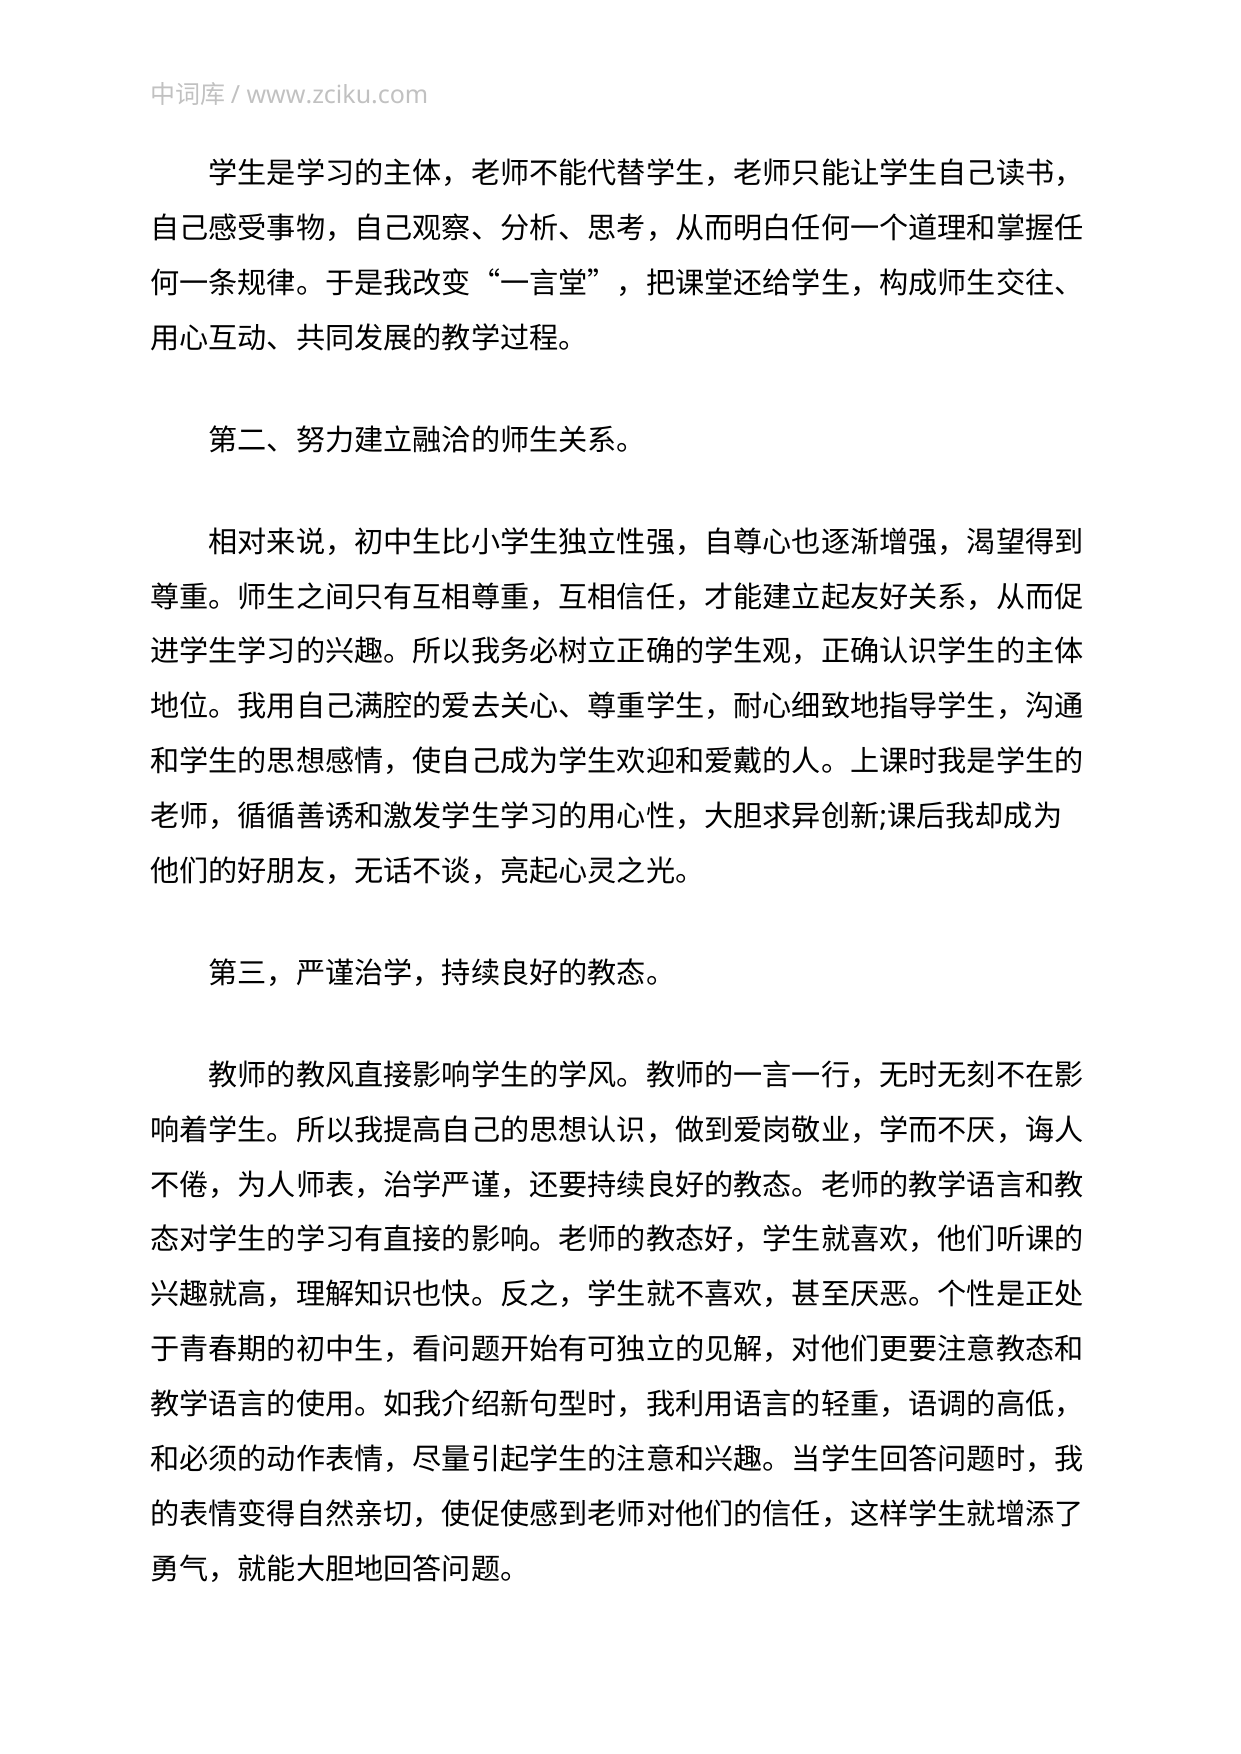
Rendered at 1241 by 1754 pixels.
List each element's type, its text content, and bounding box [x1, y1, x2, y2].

text 教师的教风直接影响学生的学风。教师的一言一行，无时无刻不在影响着学生。所以我提高自己的思想认识，做到爱岗敬业，学而不厌，诲人不倦，为人师表，治学严谨，还要持续良好的教态。老师的教学语言和教态对学生的学习有直接的影响。老师的教态好，学生就喜欢，他们听课的兴趣就高，理解知识也快。反之，学生就不喜欢，甚至厌恶。个性是正处于青春期的初中生，看问题开始有可独立的见解，对他们更要注意教态和教学语言的使用。如我介绍新句型时，我利用语言的轻重，语调的高低，和必须的动作表情，尽量引起学生的注意和兴趣。当学生回答问题时，我的表情变得自然亲切，使促使感到老师对他们的信任，这样学生就增添了勇气，就能大胆地回答问题。 [150, 1051, 1090, 1588]
text 学生是学习的主体，老师不能代替学生，老师只能让学生自己读书，自己感受事物，自己观察、分析、思考，从而明白任何一个道理和掌握任何一条规律。于是我改变“一言堂”，把课堂还给学生，构成师生交往、用心互动、共同发展的教学过程。 [150, 150, 1090, 357]
text 相对来说，初中生比小学生独立性强，自尊心也逐渐增强，渴望得到尊重。师生之间只有互相尊重，互相信任，才能建立起友好关系，从而促进学生学习的兴趣。所以我务必树立正确的学生观，正确认识学生的主体地位。我用自己满腔的爱去关心、尊重学生，耐心细致地指导学生，沟通和学生的思想感情，使自己成为学生欢迎和爱戴的人。上课时我是学生的老师，循循善诱和激发学生学习的用心性，大胆求异创新;课后我却成为他们的好朋友，无话不谈，亮起心灵之光。 [150, 518, 1090, 890]
text 第二、努力建立融洽的师生关系。 [150, 416, 1090, 459]
text 第三，严谨治学，持续良好的教态。 [150, 949, 1090, 992]
